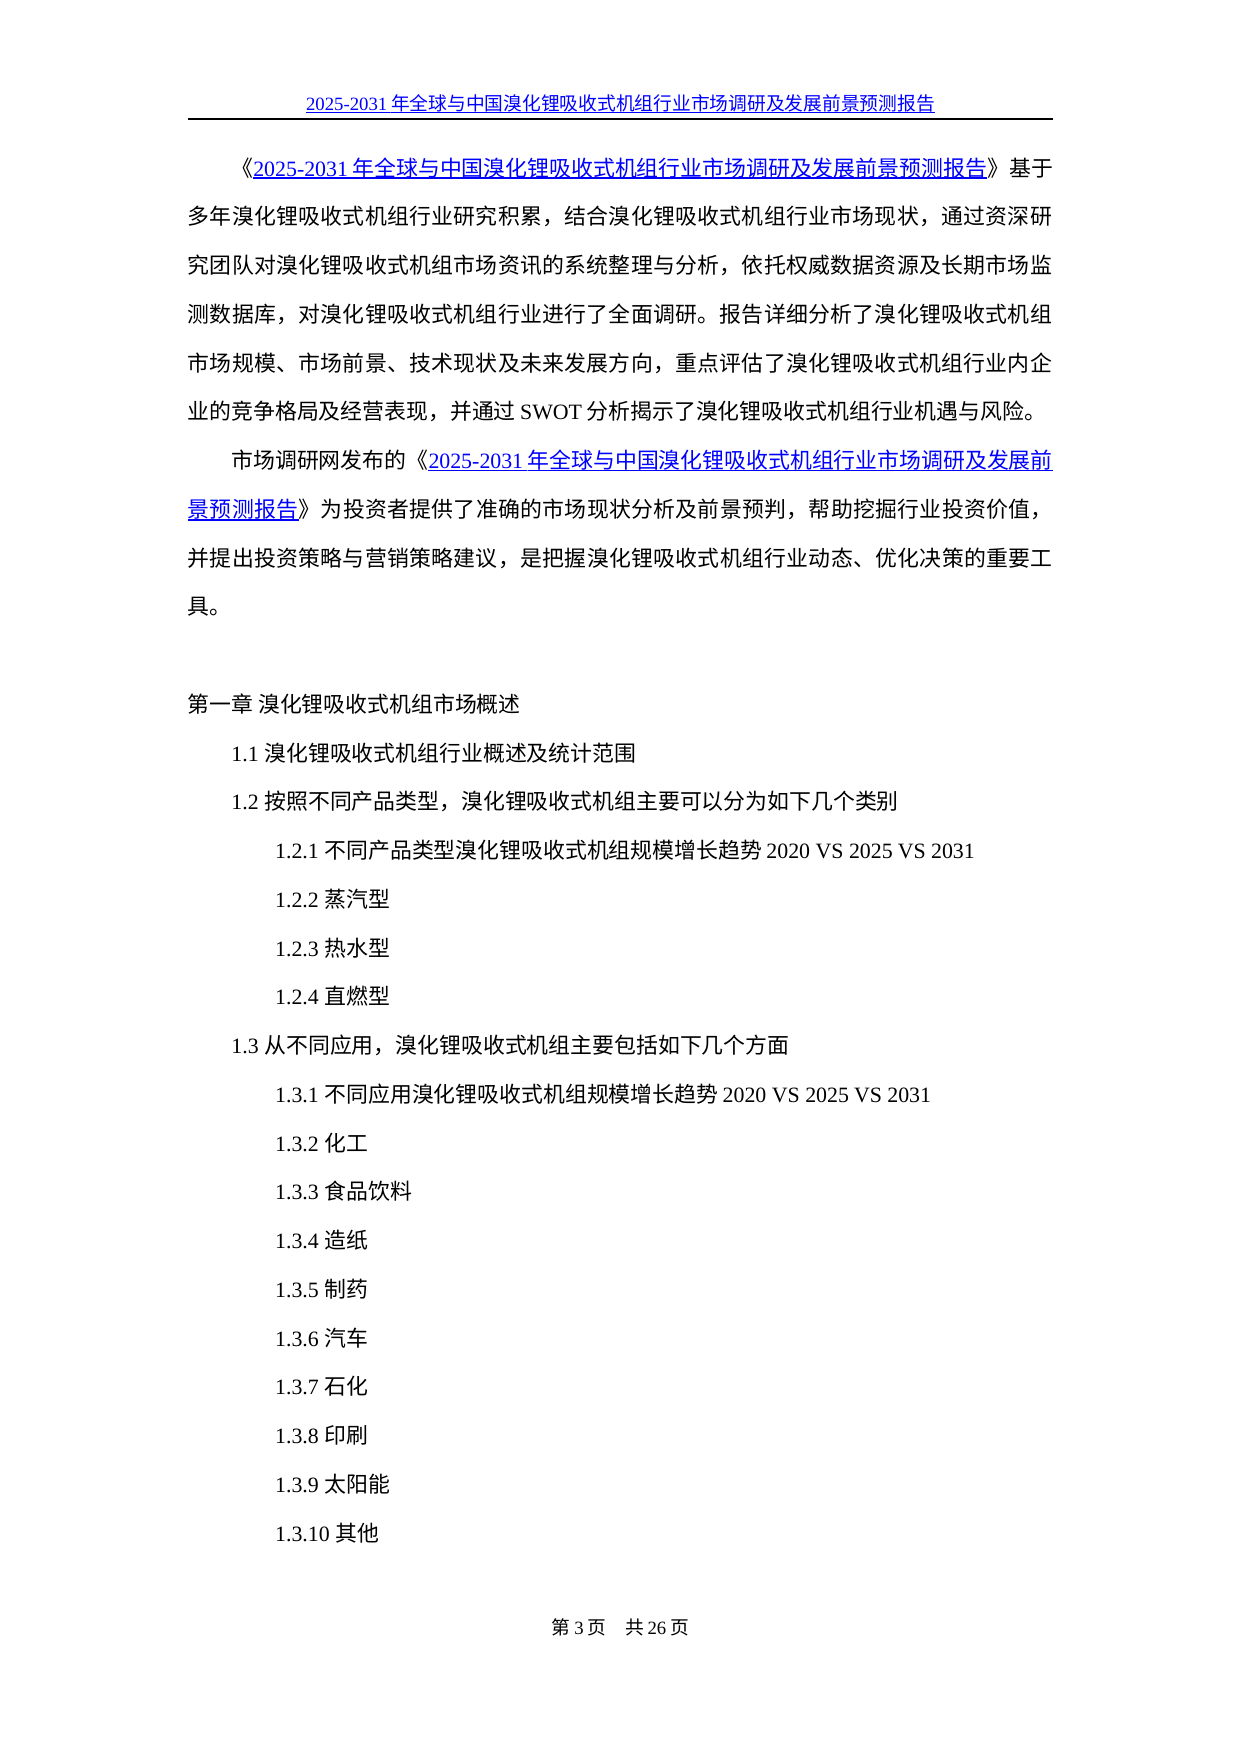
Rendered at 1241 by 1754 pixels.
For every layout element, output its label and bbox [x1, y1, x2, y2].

text [187, 150, 1053, 1548]
